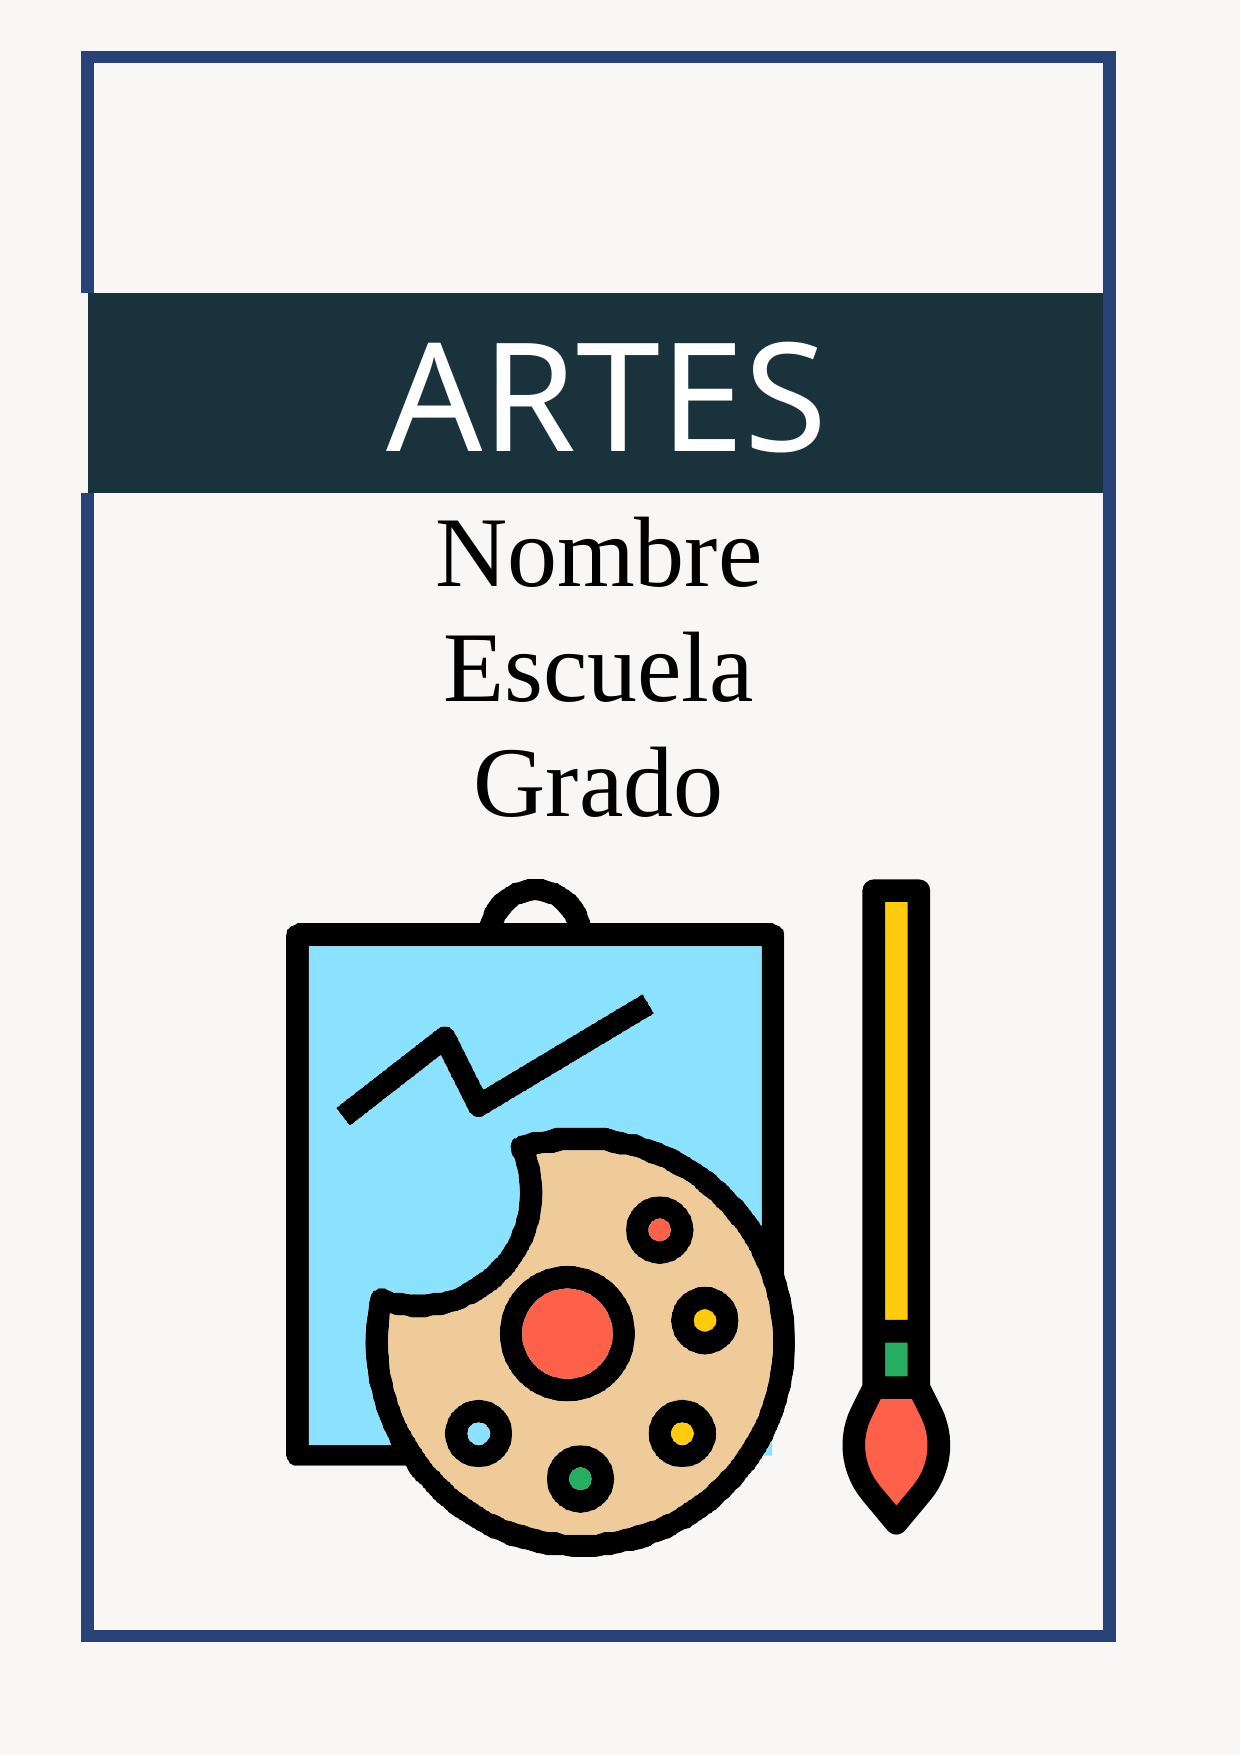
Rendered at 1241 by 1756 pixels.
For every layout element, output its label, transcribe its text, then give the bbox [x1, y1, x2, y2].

table_cell Nombre Escuela Grado [94, 493, 1103, 1630]
table_cell ARTES [88, 293, 1103, 493]
table_header [94, 63, 1103, 293]
